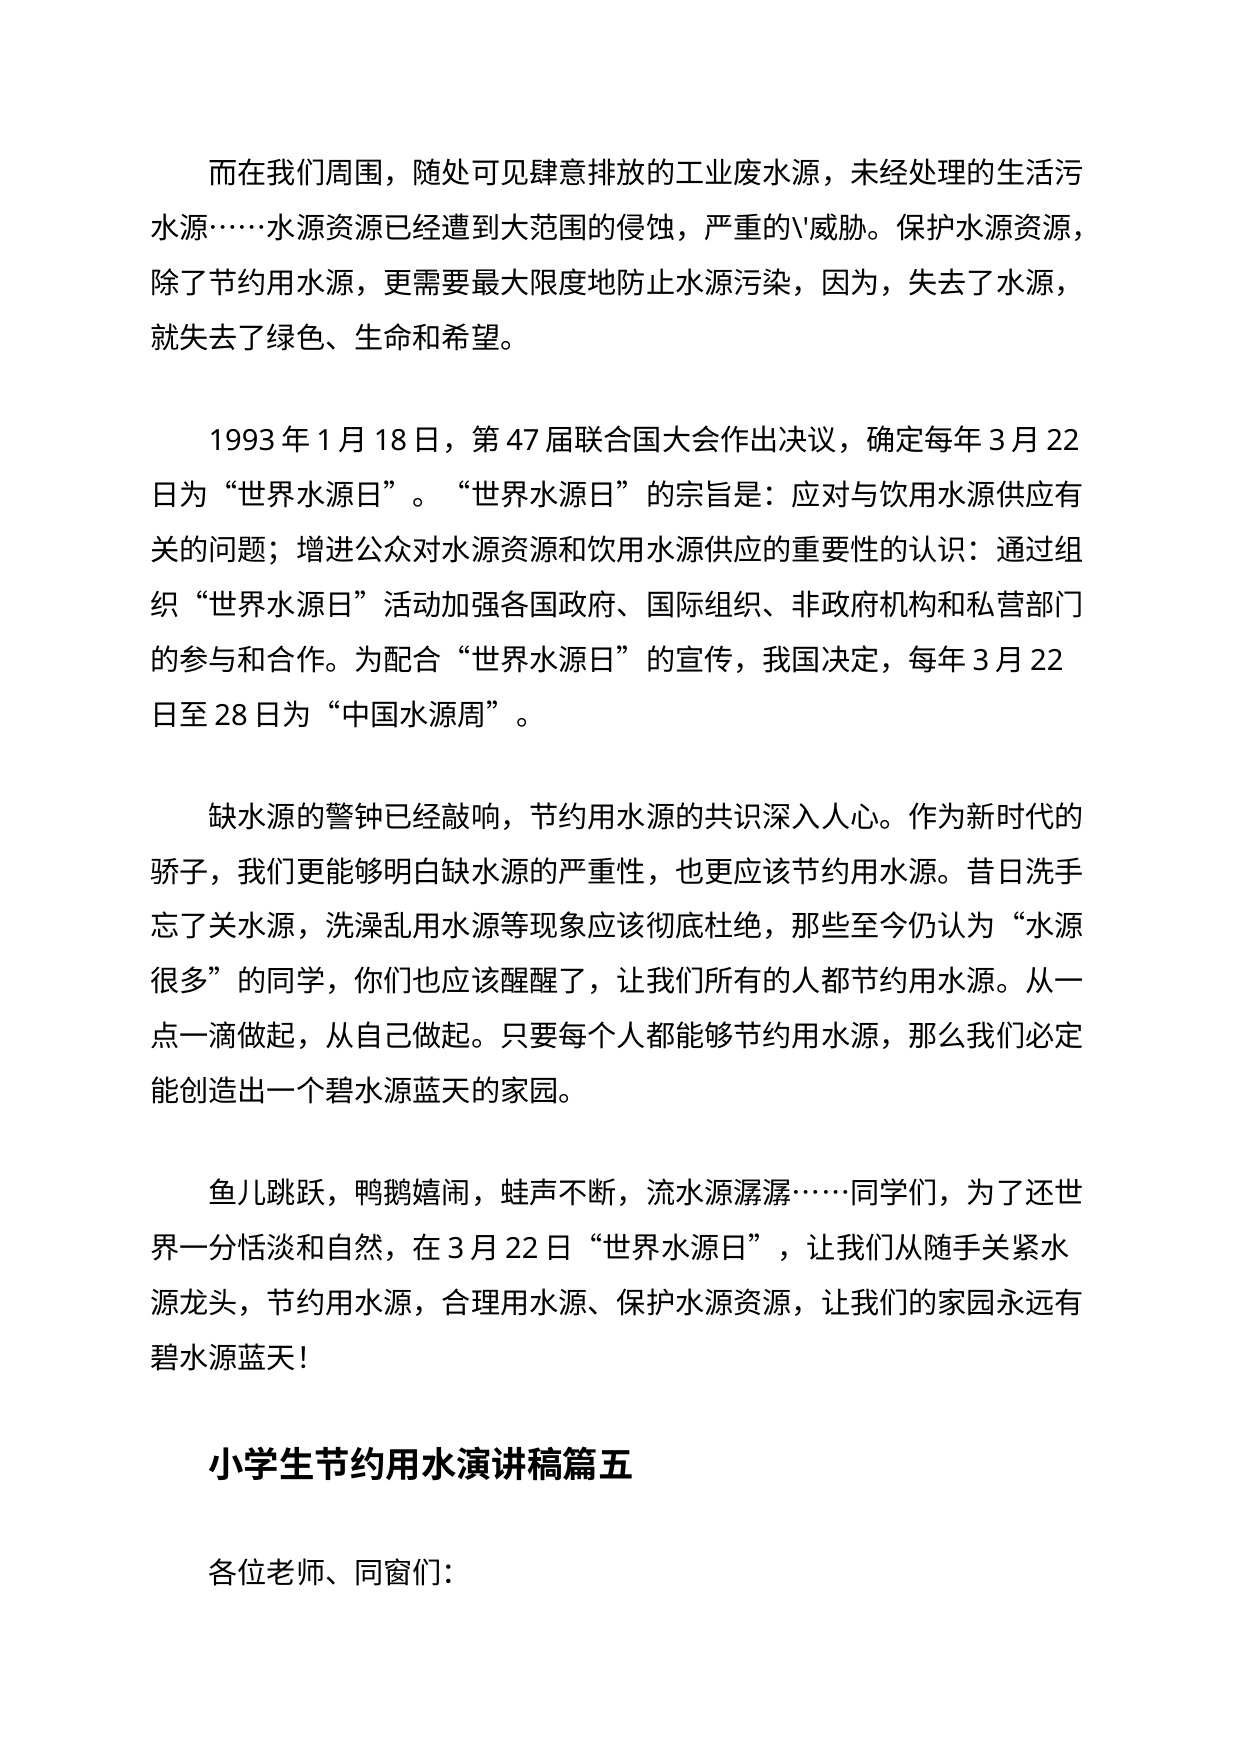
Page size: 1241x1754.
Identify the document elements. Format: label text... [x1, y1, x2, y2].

text 小学生节约用水演讲稿篇五 [150, 1436, 1090, 1487]
text 1993年1月18日，第47届联合国大会作出决议，确定每年3月22日为“世界水源日”。“世界水源日”的宗旨是：应对与饮用水源供应有关的问题；增进公众对水源资源和饮用水源供应的重要性的认识：通过组织“世界水源日”活动加强各国政府、国际组织、非政府机构和私营部门的参与和合作。为配合“世界水源日”的宣传，我国决定，每年3月22日至28日为“中国水源周”。 [150, 417, 1090, 734]
text 鱼儿跳跃，鸭鹅嬉闹，蛙声不断，流水源潺潺……同学们，为了还世界一分恬淡和自然，在3月22日“世界水源日”，让我们从随手关紧水源龙头，节约用水源，合理用水源、保护水源资源，让我们的家园永远有碧水源蓝天！ [150, 1169, 1090, 1377]
text 而在我们周围，随处可见肆意排放的工业废水源，未经处理的生活污水源……水源资源已经遭到大范围的侵蚀，严重的\'威胁。保护水源资源，除了节约用水源，更需要最大限度地防止水源污染，因为，失去了水源，就失去了绿色、生命和希望。 [150, 150, 1090, 357]
text 各位老师、同窗们： [150, 1549, 1090, 1592]
text 缺水源的警钟已经敲响，节约用水源的共识深入人心。作为新时代的骄子，我们更能够明白缺水源的严重性，也更应该节约用水源。昔日洗手忘了关水源，洗澡乱用水源等现象应该彻底杜绝，那些至今仍认为“水源很多”的同学，你们也应该醒醒了，让我们所有的人都节约用水源。从一点一滴做起，从自己做起。只要每个人都能够节约用水源，那么我们必定能创造出一个碧水源蓝天的家园。 [150, 793, 1090, 1110]
